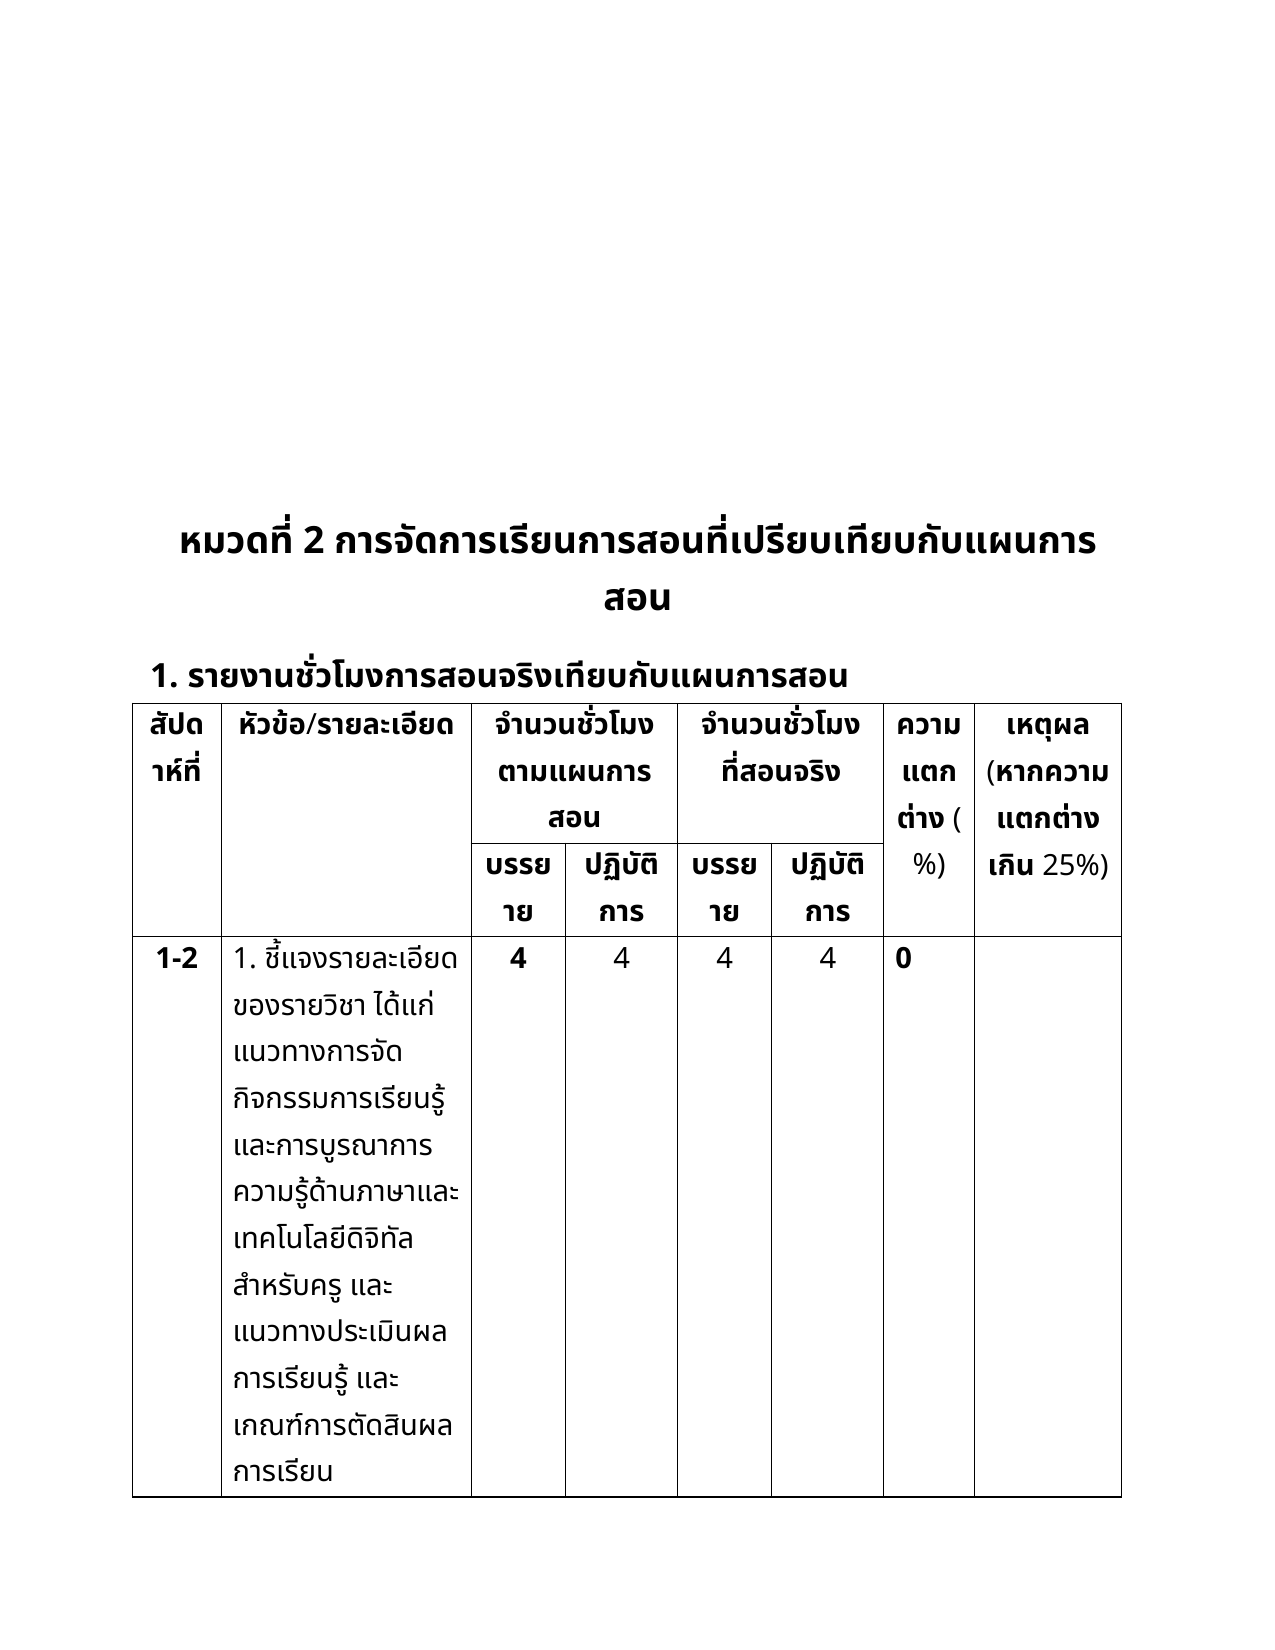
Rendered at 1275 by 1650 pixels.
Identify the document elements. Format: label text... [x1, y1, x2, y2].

table_cell 4 [566, 937, 677, 1496]
table_header ความแตกต่าง (%) [884, 704, 974, 936]
table_cell บรรยาย [472, 844, 565, 936]
table_header จำนวนชั่วโมง ตามแผนการสอน [472, 704, 677, 843]
table_header หัวข้อ/รายละเอียด [222, 704, 471, 936]
table_cell 4 [678, 937, 771, 1496]
table_header สัปดาห์ที่ [133, 704, 221, 936]
table_cell 4 [472, 937, 565, 1496]
text 1. รายงานชั่วโมงการสอนจริงเทียบกับแผนการสอน [150, 652, 1125, 703]
table_cell ปฏิบัติการ [772, 844, 883, 936]
table_header จำนวนชั่วโมง ที่สอนจริง [678, 704, 883, 843]
table_cell 0 [884, 937, 974, 1496]
table_cell [975, 937, 1121, 1496]
table_cell 1-2 [133, 937, 221, 1496]
table_cell ปฏิบัติการ [566, 844, 677, 936]
table_cell 4 [772, 937, 883, 1496]
table_cell บรรยาย [678, 844, 771, 936]
text หมวดที่ 2 การจัดการเรียนการสอนที่เปรียบเทียบกับแผนการสอน [150, 513, 1125, 627]
table_header เหตุผล (หากความแตกต่างเกิน 25%) [975, 704, 1121, 936]
